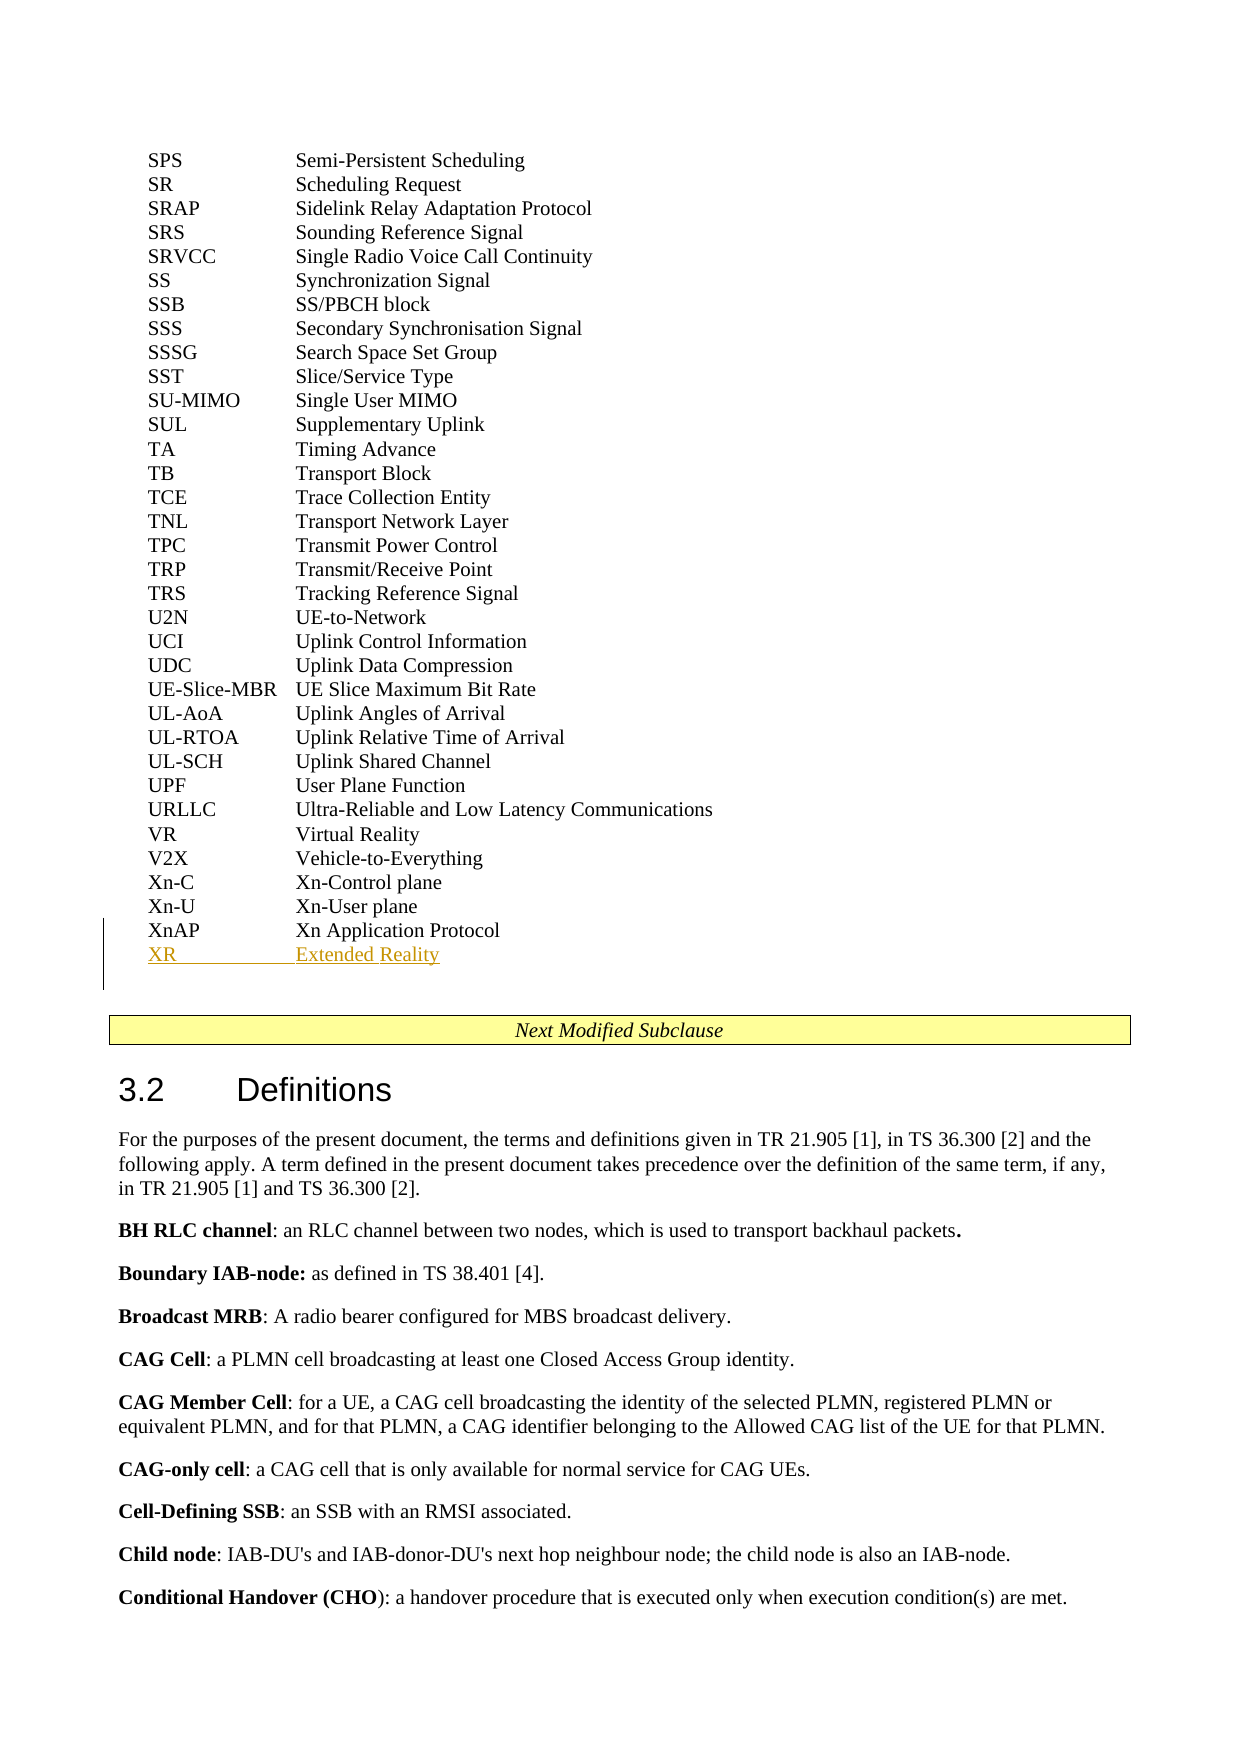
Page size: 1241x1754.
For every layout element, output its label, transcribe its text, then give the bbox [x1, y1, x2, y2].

text UL-SCH Uplink Shared Channel [148, 749, 1122, 773]
text TPC Transmit Power Control [148, 533, 1122, 557]
text VR Virtual Reality [148, 821, 1122, 846]
text CAG Member Cell: for a UE, a CAG cell broadcasting the identity of the selected PLMN, registered PLMN or equivalent PLMN, and for that PLMN, a CAG identifier belonging to the Allowed CAG list of the UE for that PLMN. [118, 1389, 1122, 1438]
text Boundary IAB-node: as defined in TS 38.401 [4]. [118, 1261, 1122, 1285]
text V2X Vehicle-to-Everything [148, 846, 1122, 869]
text CAG Cell: a PLMN cell broadcasting at least one Closed Access Group identity. [118, 1347, 1122, 1371]
text Xn-U Xn-User plane [148, 894, 1122, 918]
text SR Scheduling Request [148, 172, 1122, 196]
text Conditional Handover (CHO): a handover procedure that is executed only when execution condition(s) are met. [118, 1585, 1122, 1609]
text BH RLC channel: an RLC channel between two nodes, which is used to transport backhaul packets. [118, 1218, 1122, 1242]
text For the purposes of the present document, the terms and definitions given in TR 21.905 [1], in TS 36.300 [2] and the following apply. A term defined in the present document takes precedence over the definition of the same term, if any, in TR 21.905 [1] and TS 36.300 [2]. [118, 1127, 1122, 1199]
text SSS Secondary Synchronisation Signal [148, 316, 1122, 340]
text Broadcast MRB: A radio bearer configured for MBS broadcast delivery. [118, 1304, 1122, 1328]
text UCI Uplink Control Information [148, 629, 1122, 653]
text SRVCC Single Radio Voice Call Continuity [148, 244, 1122, 268]
text URLLC Ultra-Reliable and Low Latency Communications [148, 797, 1122, 821]
text SSB SS/PBCH block [148, 292, 1122, 316]
text TRP Transmit/Receive Point [148, 557, 1122, 581]
subtitle 3.2 Definitions [118, 1070, 1122, 1109]
text TCE Trace Collection Entity [148, 484, 1122, 509]
text SRAP Sidelink Relay Adaptation Protocol [148, 196, 1122, 220]
text CAG-only cell: a CAG cell that is only available for normal service for CAG UEs. [118, 1456, 1122, 1481]
text UE-Slice-MBR UE Slice Maximum Bit Rate [148, 677, 1122, 701]
text SPS Semi-Persistent Scheduling [148, 148, 1122, 172]
text UL-AoA Uplink Angles of Arrival [148, 701, 1122, 725]
text TRS Tracking Reference Signal [148, 581, 1122, 605]
text Xn-C Xn-Control plane [148, 869, 1122, 894]
text SS Synchronization Signal [148, 268, 1122, 292]
text Cell-Defining SSB: an SSB with an RMSI associated. [118, 1499, 1122, 1523]
text TNL Transport Network Layer [148, 509, 1122, 533]
text UL-RTOA Uplink Relative Time of Arrival [148, 725, 1122, 749]
text Next Modified Subclause [110, 1016, 1130, 1044]
text SUL Supplementary Uplink [148, 412, 1122, 436]
text XnAP Xn Application Protocol [148, 918, 1122, 942]
text SRS Sounding Reference Signal [148, 220, 1122, 244]
text TB Transport Block [148, 461, 1122, 484]
text SSSG Search Space Set Group [148, 340, 1122, 364]
text Child node: IAB-DU's and IAB-donor-DU's next hop neighbour node; the child node is also an IAB-node. [118, 1542, 1122, 1566]
text SU-MIMO Single User MIMO [148, 388, 1122, 412]
text UDC Uplink Data Compression [148, 653, 1122, 677]
text TA Timing Advance [148, 436, 1122, 461]
text UPF User Plane Function [148, 773, 1122, 797]
text U2N UE-to-Network [148, 605, 1122, 629]
text SST Slice/Service Type [148, 364, 1122, 388]
